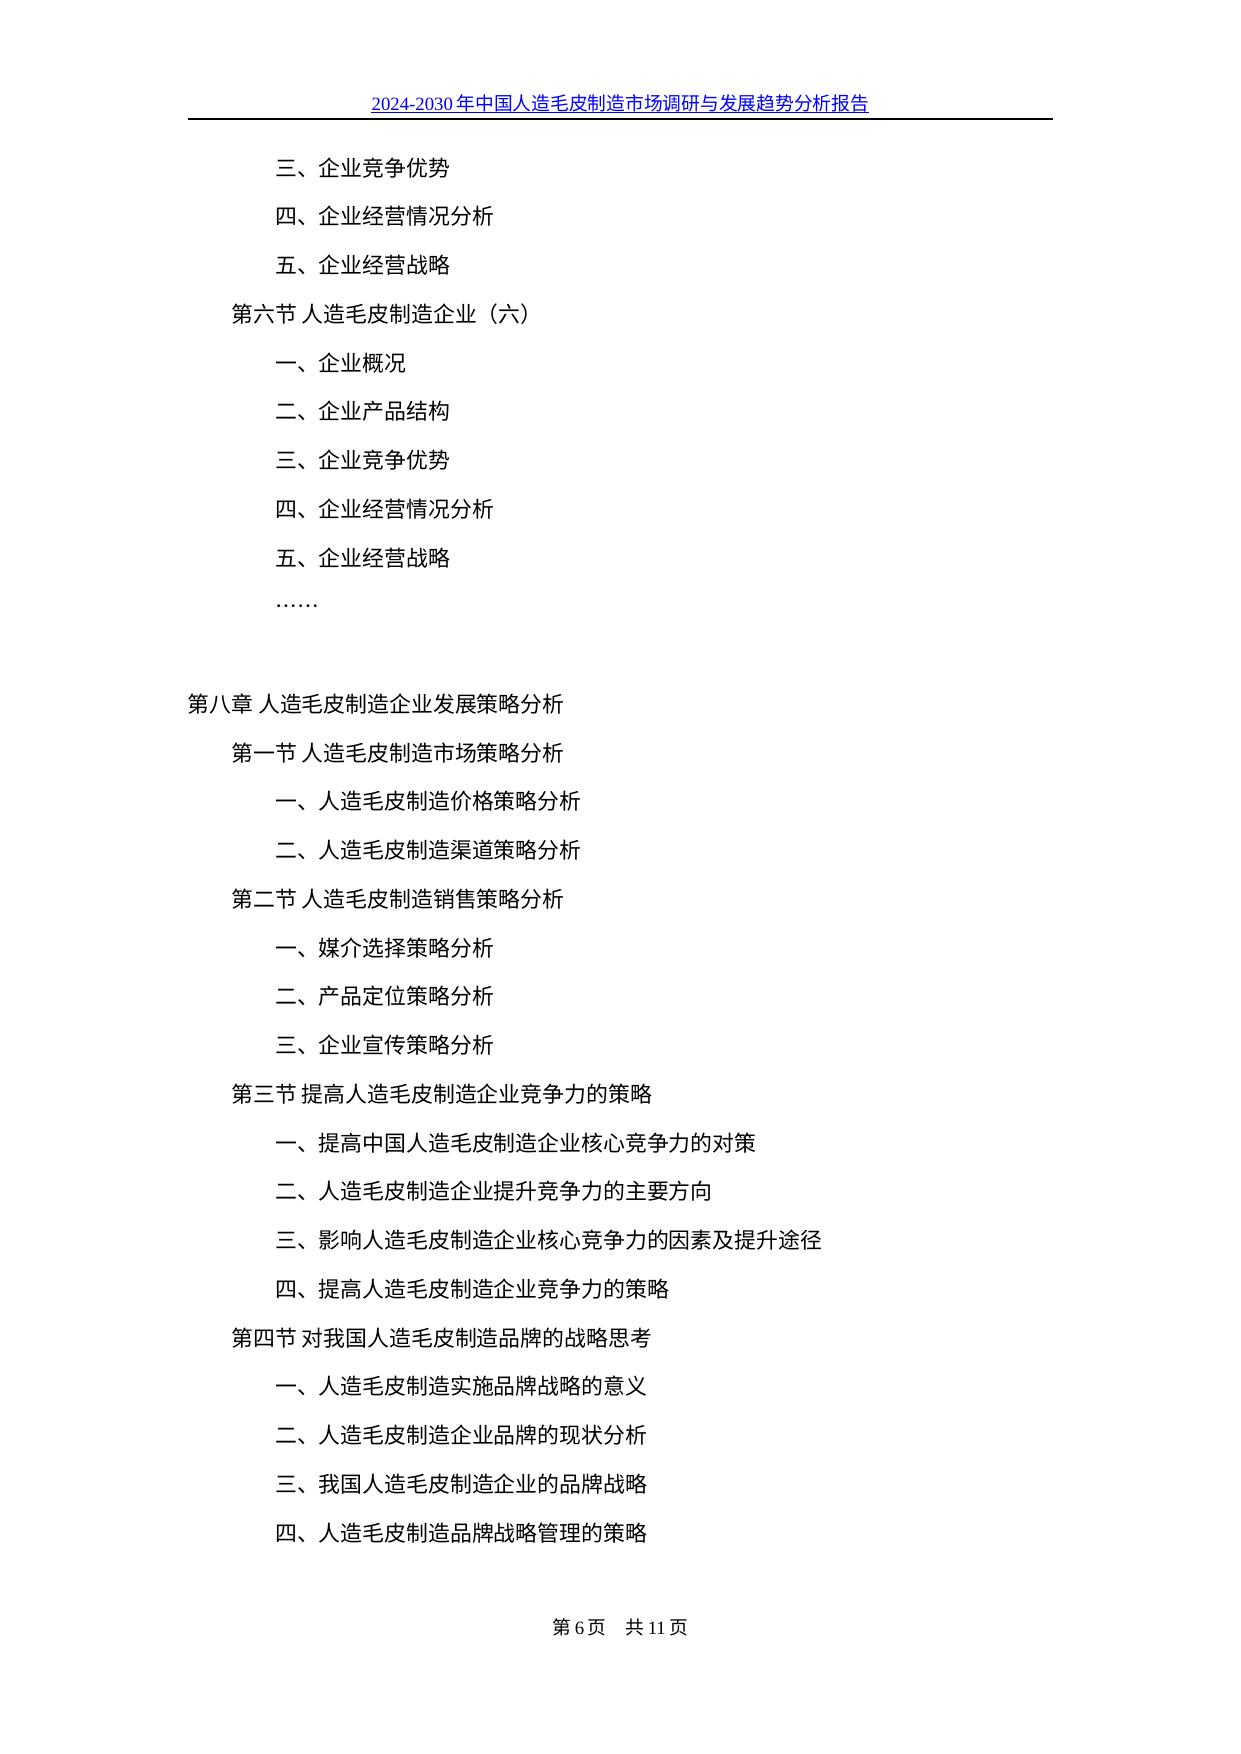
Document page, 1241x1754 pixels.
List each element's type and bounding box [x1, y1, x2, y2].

text [187, 150, 1053, 1548]
